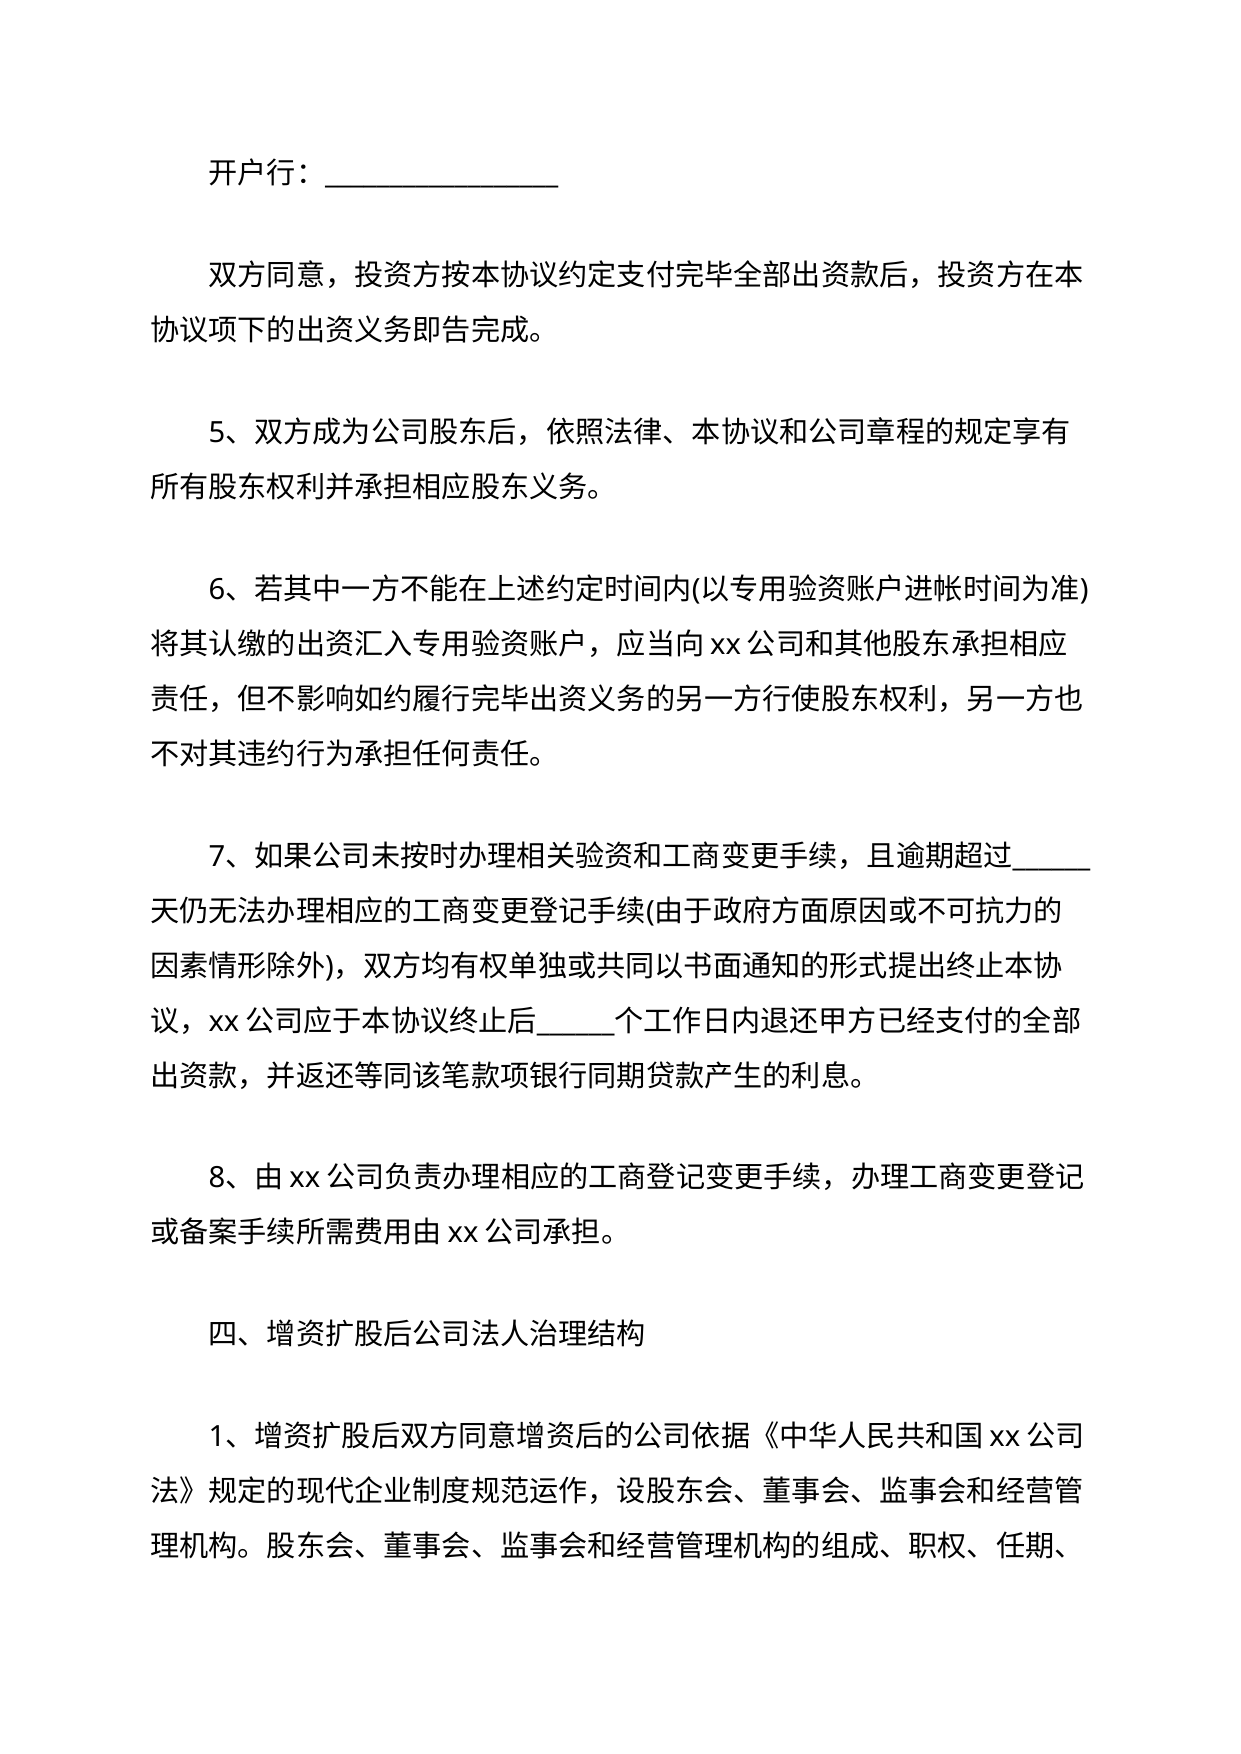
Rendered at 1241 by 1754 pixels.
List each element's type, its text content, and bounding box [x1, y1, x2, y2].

text 开户行：__________________ [150, 150, 1090, 192]
text 双方同意，投资方按本协议约定支付完毕全部出资款后，投资方在本协议项下的出资义务即告完成。 [150, 252, 1090, 349]
text 8、由xx公司负责办理相应的工商登记变更手续，办理工商变更登记或备案手续所需费用由xx公司承担。 [150, 1154, 1090, 1251]
text 四、增资扩股后公司法人治理结构 [150, 1311, 1090, 1353]
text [150, 1413, 1090, 1565]
text 5、双方成为公司股东后，依照法律、本协议和公司章程的规定享有所有股东权利并承担相应股东义务。 [150, 409, 1090, 506]
text 7、如果公司未按时办理相关验资和工商变更手续，且逾期超过______天仍无法办理相应的工商变更登记手续(由于政府方面原因或不可抗力的因素情形除外)，双方均有权单独或共同以书面通知的形式提出终止本协议，xx公司应于本协议终止后______个工作日内退还甲方已经支付的全部出资款，并返还等同该笔款项银行同期贷款产生的利息。 [150, 832, 1090, 1094]
text 6、若其中一方不能在上述约定时间内(以专用验资账户进帐时间为准)将其认缴的出资汇入专用验资账户，应当向xx公司和其他股东承担相应责任，但不影响如约履行完毕出资义务的另一方行使股东权利，另一方也不对其违约行为承担任何责任。 [150, 565, 1090, 773]
